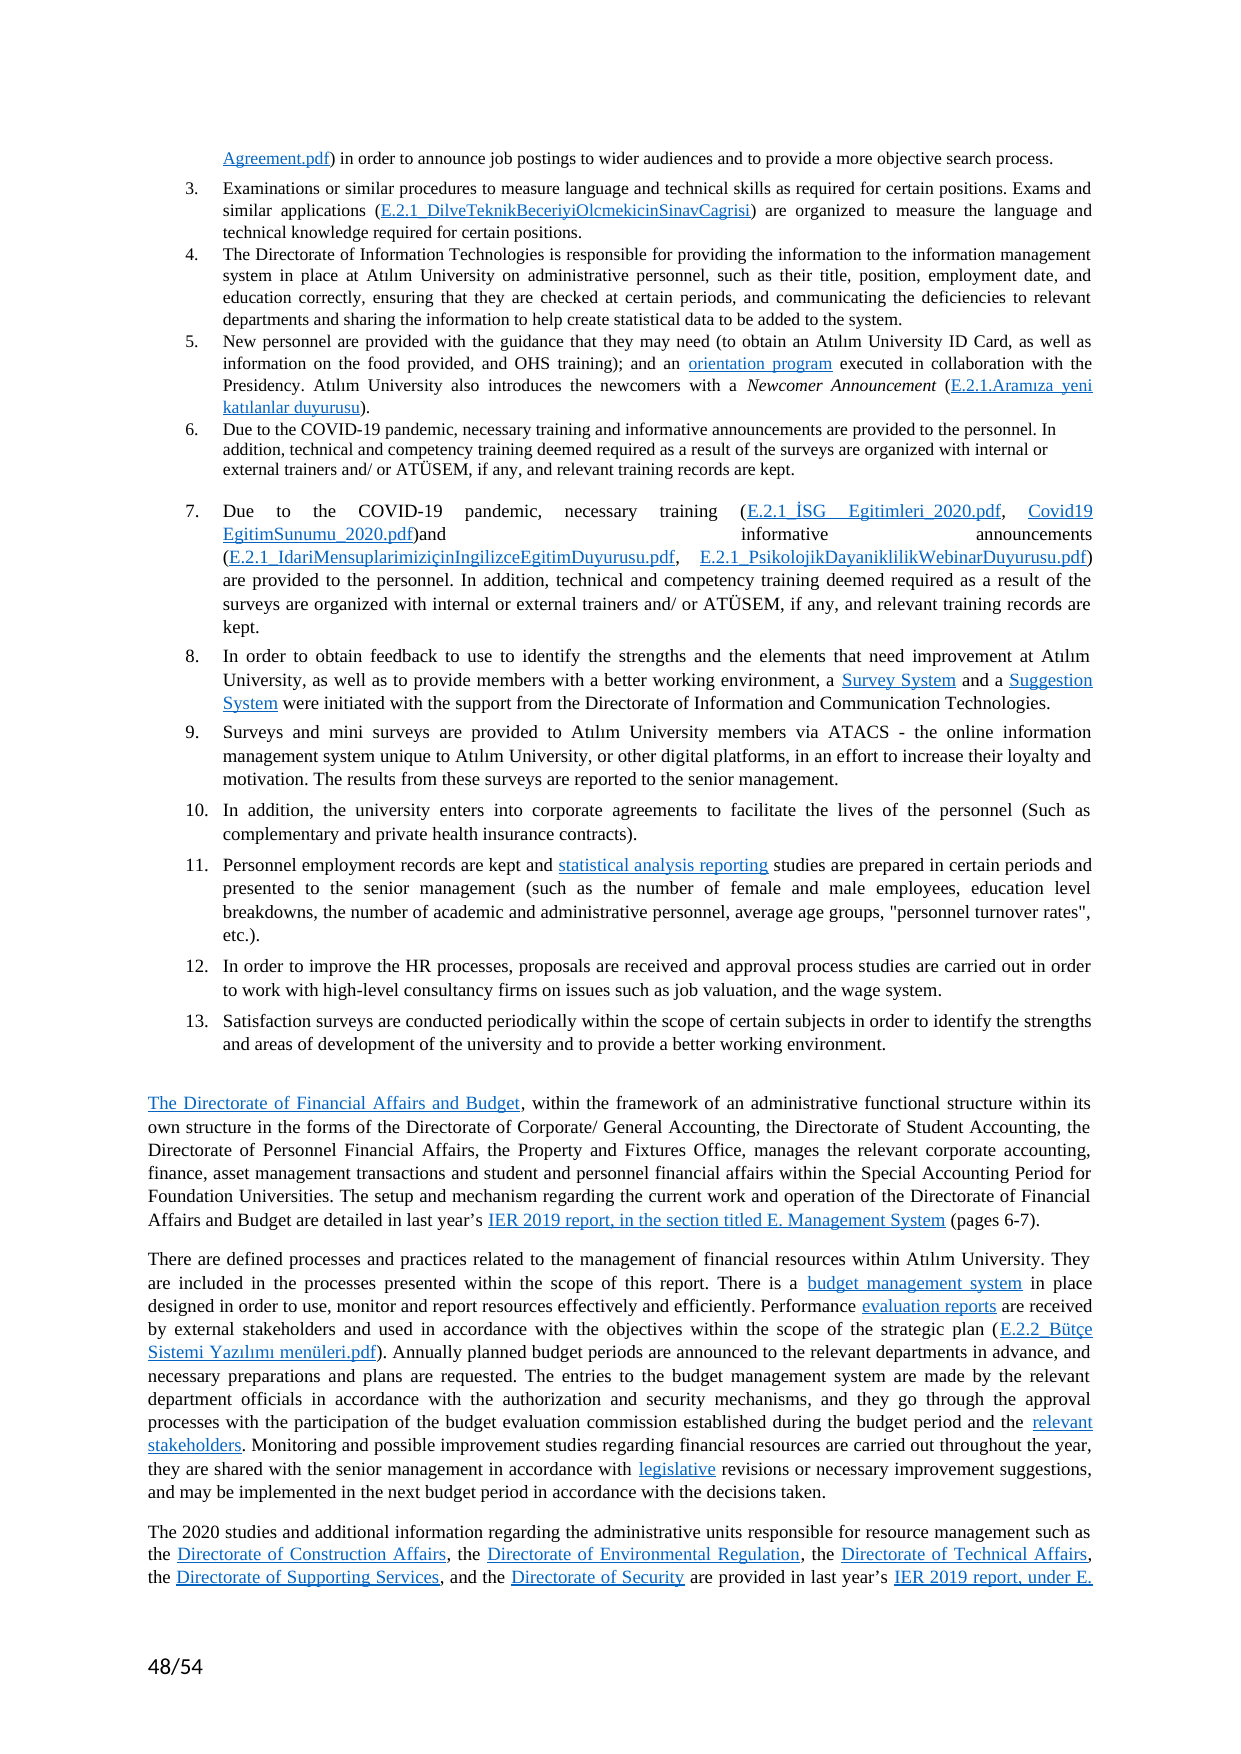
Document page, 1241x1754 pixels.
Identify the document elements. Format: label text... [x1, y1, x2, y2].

list Examinations or similar procedures to measure language and technical skills as required for certain positions. Exams and similar applications (E.2.1_DilveTeknikBeceriyiOlcmekicinSinavCagrisi) are organized to measure the language and technical knowledge required for certain positions. [185, 178, 1093, 242]
list Satisfaction surveys are conducted periodically within the scope of certain subjects in order to identify the strengths and areas of development of the university and to provide a better working environment. [185, 1010, 1093, 1055]
list New personnel are provided with the guidance that they may need (to obtain an Atılım University ID Card, as well as information on the food provided, and OHS training); and an orientation program executed in collaboration with the Presidency. Atılım University also introduces the newcomers with a Newcomer Announcement (E.2.1.Aramıza yeni katılanlar duyurusu). [185, 331, 1093, 417]
list Surveys and mini surveys are provided to Atılım University members via ATACS - the online information management system unique to Atılım University, or other digital platforms, in an effort to increase their loyalty and motivation. The results from these surveys are reported to the senior management. [185, 721, 1093, 789]
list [185, 148, 1093, 168]
text There are defined processes and practices related to the management of financial resources within Atılım University. They are included in the processes presented within the scope of this report. There is a budget management system in place designed in order to use, monitor and report resources effectively and efficiently. Performance evaluation reports are received by external stakeholders and used in accordance with the objectives within the scope of the strategic plan (E.2.2_Bütçe Sistemi Yazılımı menüleri.pdf). Annually planned budget periods are announced to the relevant departments in advance, and necessary preparations and plans are requested. The entries to the budget management system are made by the relevant department officials in accordance with the authorization and security mechanisms, and they go through the approval processes with the participation of the budget evaluation commission established during the budget period and the relevant stakeholders. Monitoring and possible improvement studies regarding financial resources are carried out throughout the year, they are shared with the senior management in accordance with legislative revisions or necessary improvement suggestions, and may be implemented in the next budget period in accordance with the decisions taken. [148, 1248, 1093, 1502]
list The Directorate of Information Technologies is responsible for providing the information to the information management system in place at Atılım University on administrative personnel, such as their title, position, employment date, and education correctly, ensuring that they are checked at certain periods, and communicating the deficiencies to relevant departments and sharing the information to help create statistical data to be added to the system. [185, 243, 1093, 329]
list In addition, the university enters into corporate agreements to facilitate the lives of the personnel (Such as complementary and private health insurance contracts). [185, 799, 1093, 844]
list In order to obtain feedback to use to identify the strengths and the elements that need improvement at Atılım University, as well as to provide members with a better working environment, a Survey System and a Suggestion System were initiated with the support from the Directorate of Information and Communication Technologies. [185, 645, 1093, 713]
list Due to the COVID-19 pandemic, necessary training and informative announcements are provided to the personnel. In addition, technical and competency training deemed required as a result of the surveys are organized with internal or external trainers and/ or ATÜSEM, if any, and relevant training records are kept. [185, 418, 1093, 479]
text The Directorate of Financial Affairs and Budget, within the framework of an administrative functional structure within its own structure in the forms of the Directorate of Corporate/ General Accounting, the Directorate of Student Accounting, the Directorate of Personnel Financial Affairs, the Property and Fixtures Office, manages the relevant corporate accounting, finance, asset management transactions and student and personnel financial affairs within the Special Accounting Period for Foundation Universities. The setup and mechanism regarding the current work and operation of the Directorate of Financial Affairs and Budget are detailed in last year’s IER 2019 report, in the section titled E. Management System (pages 6-7). [148, 1092, 1093, 1230]
list In order to improve the HR processes, proposals are received and approval process studies are carried out in order to work with high-level consultancy firms on issues such as job valuation, and the wage system. [185, 955, 1093, 1000]
list Personnel employment records are kept and statistical analysis reporting studies are prepared in certain periods and presented to the senior management (such as the number of female and male employees, education level breakdowns, the number of academic and administrative personnel, average age groups, "personnel turnover rates", etc.). [185, 854, 1093, 945]
list Due to the COVID-19 pandemic, necessary training (E.2.1_İSG Egitimleri_2020.pdf, Covid19 EgitimSunumu_2020.pdf)and informative announcements (E.2.1_IdariMensuplarimiziçinIngilizceEgitimDuyurusu.pdf, E.2.1_PsikolojikDayaniklilikWebinarDuyurusu.pdf) are provided to the personnel. In addition, technical and competency training deemed required as a result of the surveys are organized with internal or external trainers and/ or ATÜSEM, if any, and relevant training records are kept. [185, 500, 1093, 637]
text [148, 1521, 1093, 1587]
